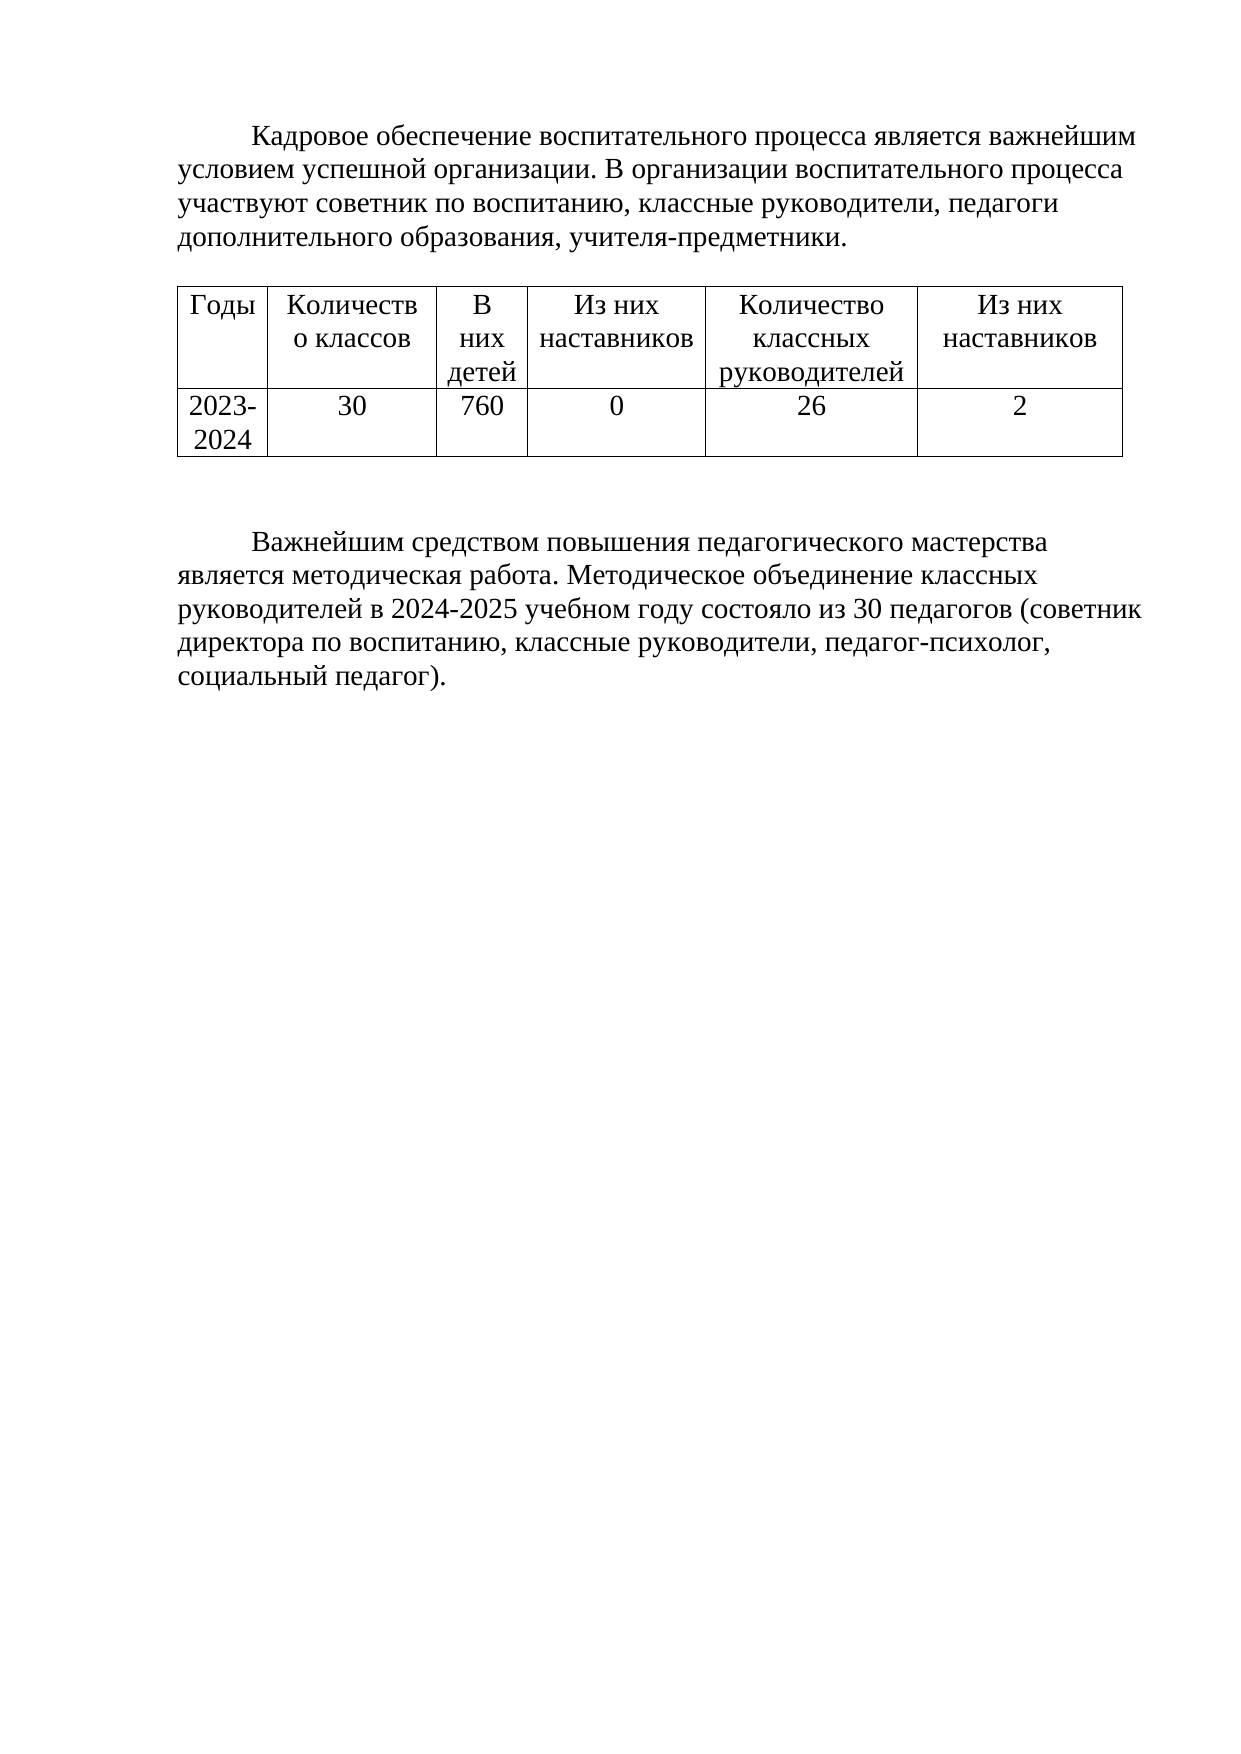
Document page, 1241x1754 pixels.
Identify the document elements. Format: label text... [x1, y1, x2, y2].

table_header Количество классных руководителей [706, 287, 917, 387]
table_cell 2 [918, 389, 1122, 456]
text Важнейшим средством повышения педагогического мастерства является методическая работа. Методическое объединение классных руководителей в 2024-2025 учебном году состояло из 30 педагогов (советник директора по воспитанию, классные руководители, педагог-психолог, социальный педагог). [177, 524, 1152, 691]
table_header В них детей [437, 287, 527, 387]
table_header Из них наставников [918, 287, 1122, 387]
table_header Количество классов [268, 287, 436, 387]
table_cell 760 [437, 389, 527, 456]
table_header Из них наставников [528, 287, 705, 387]
table_cell 26 [706, 389, 917, 456]
table_cell 2023-2024 [178, 389, 267, 456]
text Кадровое обеспечение воспитательного процесса является важнейшим условием успешной организации. В организации воспитательного процесса участвуют советник по воспитанию, классные руководители, педагоги дополнительного образования, учителя-предметники. [177, 118, 1152, 252]
table_header Годы [178, 287, 267, 387]
table_cell 0 [528, 389, 705, 456]
table_cell 30 [268, 389, 436, 456]
